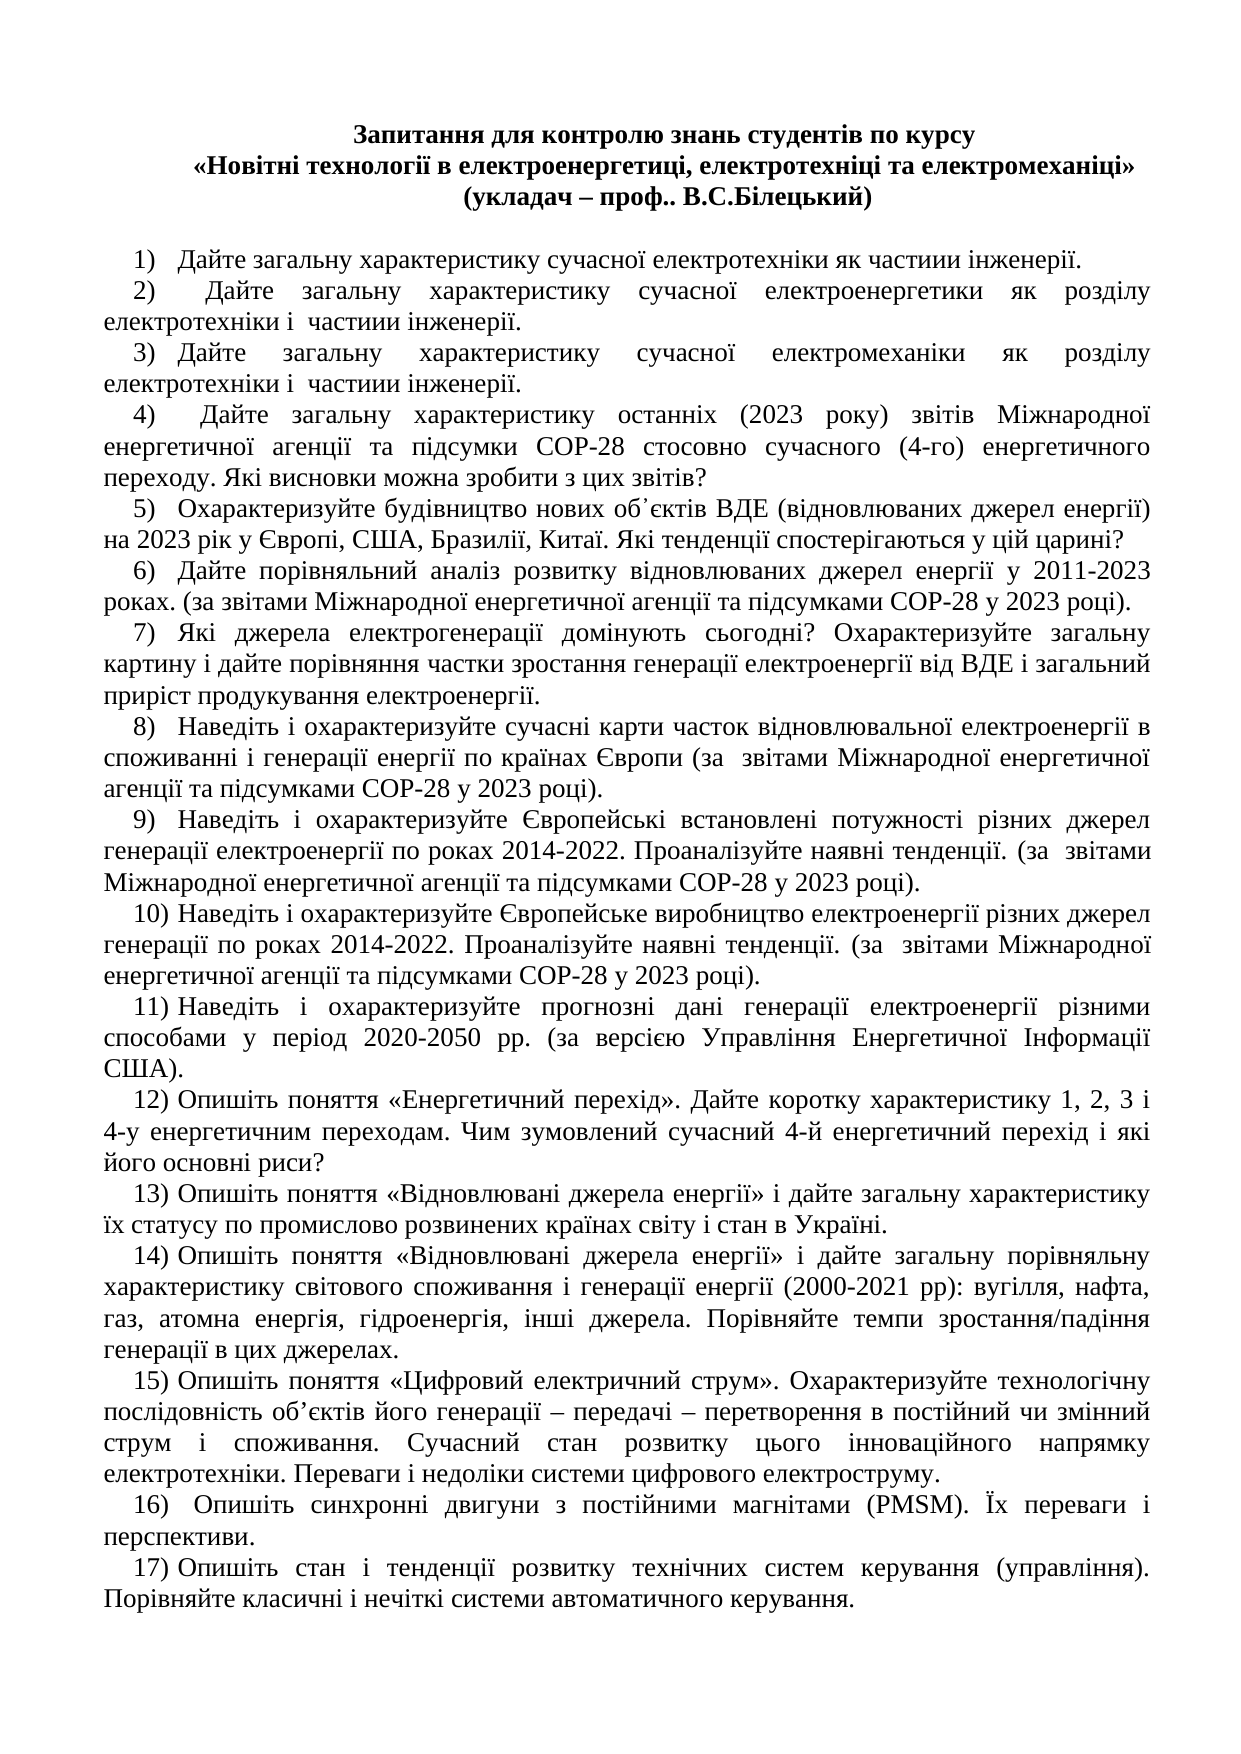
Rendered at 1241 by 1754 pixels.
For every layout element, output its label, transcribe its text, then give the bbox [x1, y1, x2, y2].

list Охарактеризуйте будівництво нових об᾽єктів ВДЕ (відновлюваних джерел енергії) на 2023 рік у Європі, США, Бразилії, Китаї. Які тенденції спостерігаються у цій царині? [103, 492, 1152, 554]
text «Новітні технології в електроенергетиці, електротехніці та електромеханіці» [177, 149, 1152, 180]
list Дайте порівняльний аналіз розвитку відновлюваних джерел енергії у 2011-2023 роках. (за звітами Міжнародної енергетичної агенції та підсумками COP-28 у 2023 році). [103, 554, 1152, 616]
text (укладач – проф.. В.С.Білецький) [177, 180, 1152, 212]
list Опишіть синхронні двигуни з постійними магнітами (PMSM). Їх переваги і перспективи. [103, 1488, 1152, 1551]
list Опишіть поняття «Відновлювані джерела енергії» і дайте загальну характеристику їх статусу по промислово розвинених країнах світу і стан в Україні. [103, 1177, 1152, 1239]
list Наведіть і охарактеризуйте прогнозні дані генерації електроенергії різними способами у період 2020-2050 рр. (за версією Управління Енергетичної Інформації США). [103, 990, 1152, 1084]
list Опишіть поняття «Енергетичний перехід». Дайте коротку характеристику 1, 2, 3 і 4-у енергетичним переходам. Чим зумовлений сучасний 4-й енергетичний перехід і які його основні риси? [103, 1084, 1152, 1177]
text Запитання для контролю знань студентів по курсу [177, 118, 1152, 149]
list Дайте загальну характеристику сучасної електроенергетики як розділу електротехніки і частиии інженерії. [103, 274, 1152, 336]
list Наведіть і охарактеризуйте Європейські встановлені потужності різних джерел генерації електроенергії по роках 2014-2022. Проаналізуйте наявні тенденції. (за звітами Міжнародної енергетичної агенції та підсумками COP-28 у 2023 році). [103, 803, 1152, 897]
list Дайте загальну характеристику сучасної електротехніки як частиии інженерії. [103, 243, 1152, 274]
list Наведіть і охарактеризуйте сучасні карти часток відновлювальної електроенергії в споживанні і генерації енергії по країнах Європи (за звітами Міжнародної енергетичної агенції та підсумками COP-28 у 2023 році). [103, 710, 1152, 803]
list Опишіть поняття «Відновлювані джерела енергії» і дайте загальну порівняльну характеристику світового споживання і генерації енергії (2000-2021 рр): вугілля, нафта, газ, атомна енергія, гідроенергія, інші джерела. Порівняйте темпи зростання/падіння генерації в цих джерелах. [103, 1239, 1152, 1364]
list Опишіть стан і тенденції розвитку технічних систем керування (управління). Порівняйте класичні і нечіткі системи автоматичного керування. [103, 1551, 1152, 1613]
list Дайте загальну характеристику останніх (2023 року) звітів Міжнародної енергетичної агенції та підсумки COP-28 стосовно сучасного (4-го) енергетичного переходу. Які висновки можна зробити з цих звітів? [103, 398, 1152, 492]
list Опишіть поняття «Цифровий електричний струм». Охарактеризуйте технологічну послідовність об’єктів його генерації – передачі – перетворення в постійний чи змінний струм і споживання. Сучасний стан розвитку цього інноваційного напрямку електротехніки. Переваги і недоліки системи цифрового електроструму. [103, 1364, 1152, 1488]
list Дайте загальну характеристику сучасної електромеханіки як розділу електротехніки і частиии інженерії. [103, 336, 1152, 398]
list Наведіть і охарактеризуйте Європейське виробництво електроенергії різних джерел генерації по роках 2014-2022. Проаналізуйте наявні тенденції. (за звітами Міжнародної енергетичної агенції та підсумками COP-28 у 2023 році). [103, 897, 1152, 990]
list Які джерела електрогенерації домінують сьогодні? Охарактеризуйте загальну картину і дайте порівняння частки зростання генерації електроенергії від ВДЕ і загальний приріст продукування електроенергії. [103, 616, 1152, 710]
